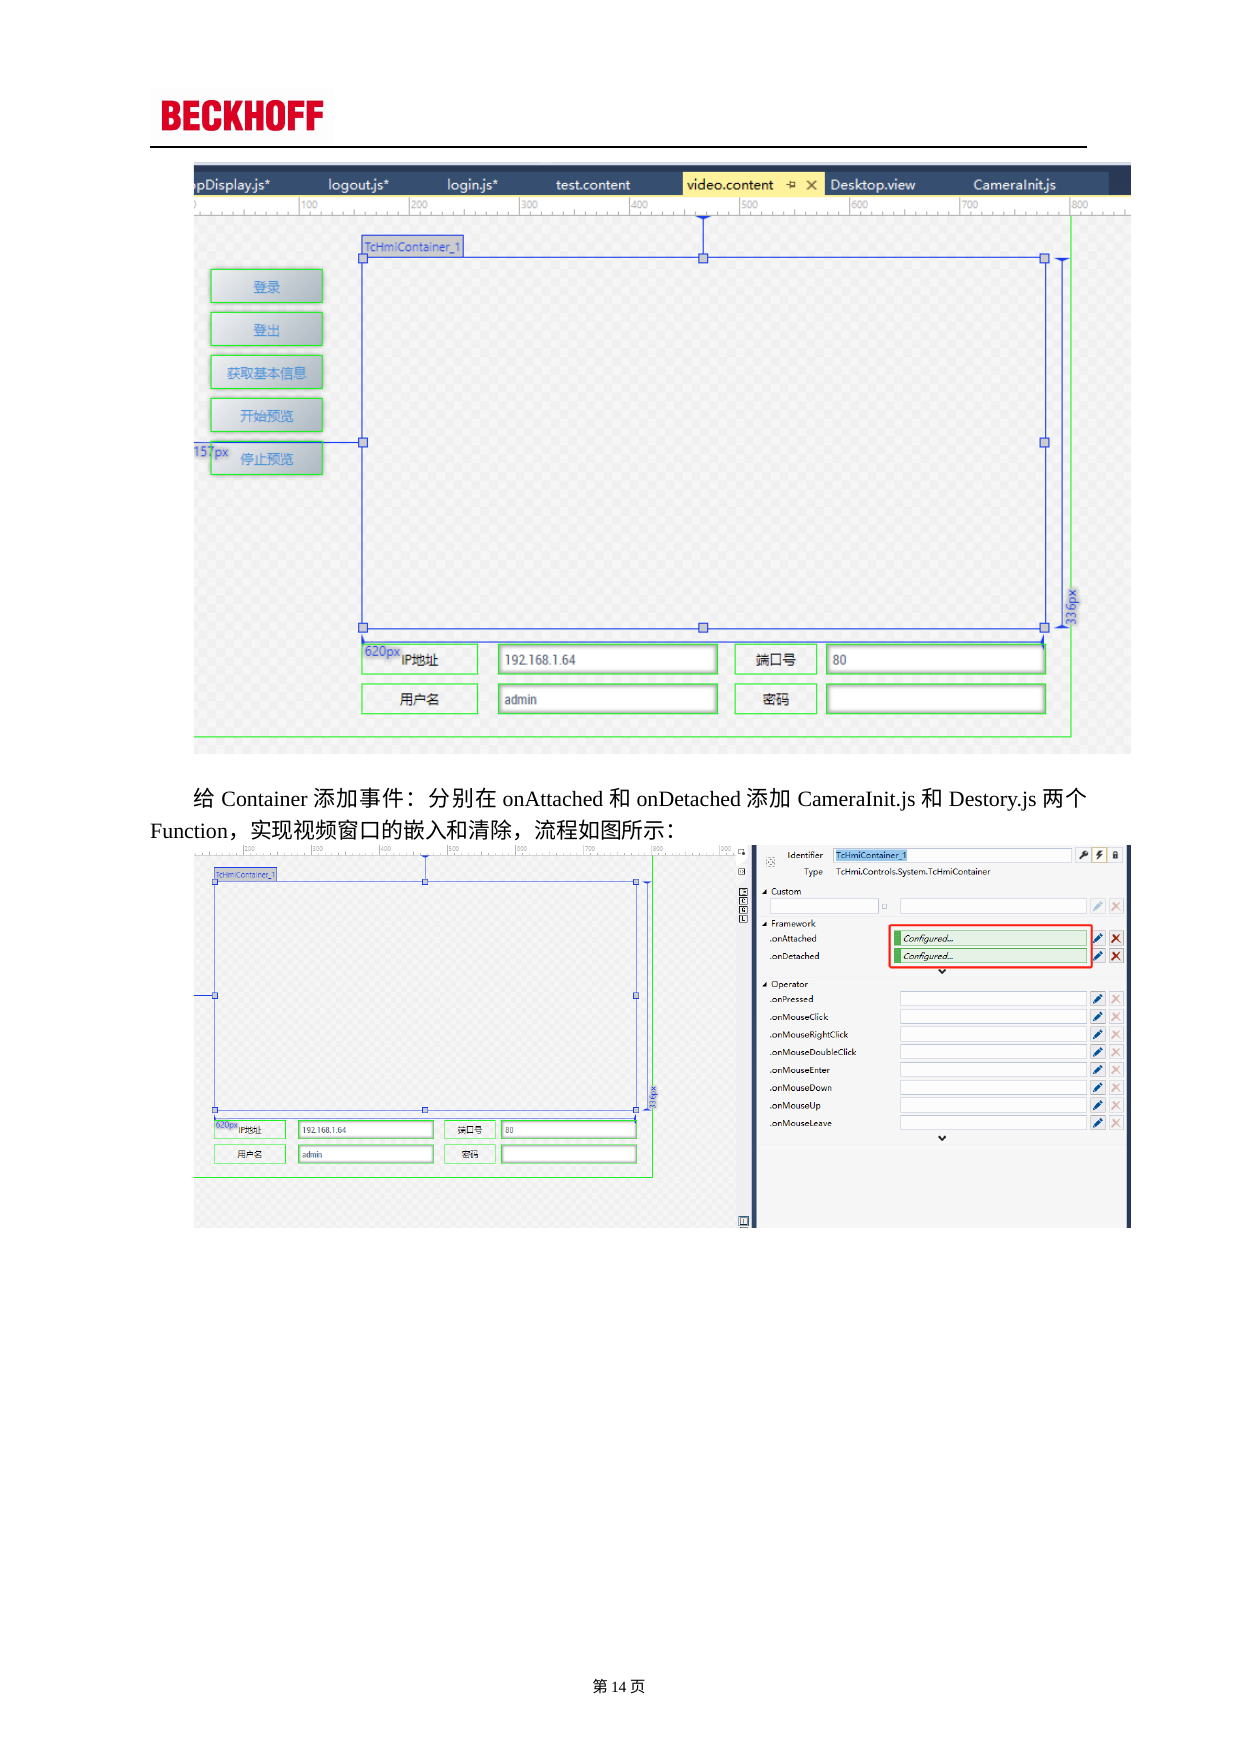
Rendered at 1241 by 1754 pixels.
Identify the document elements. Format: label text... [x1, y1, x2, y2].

picture [193, 162, 1131, 754]
picture [150, 88, 334, 144]
text 给Container添加事件：分别在onAttached和onDetached添加CameraInit.js和Destory.js两个Function，实现视频窗口的嵌入和清除，流程如图所示： [150, 780, 1087, 845]
picture [193, 845, 1131, 1228]
